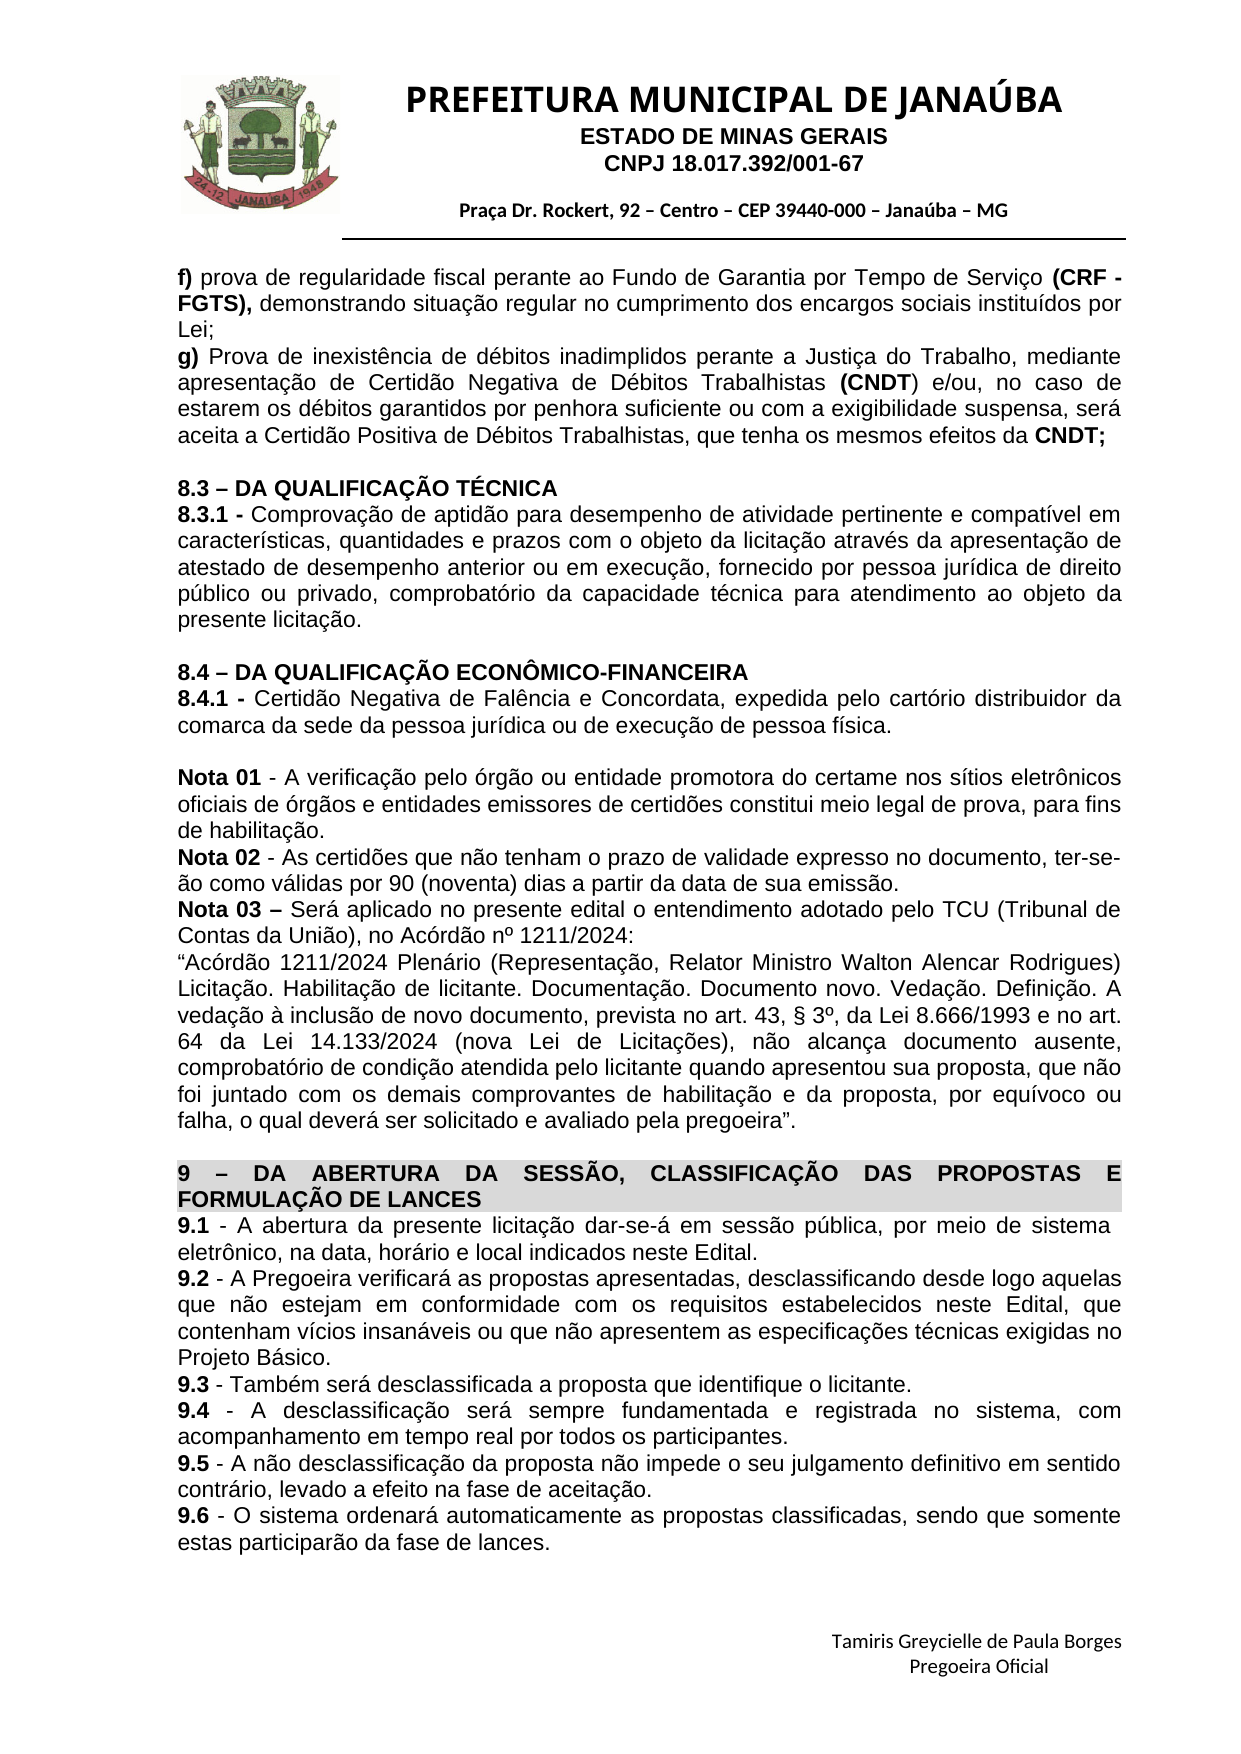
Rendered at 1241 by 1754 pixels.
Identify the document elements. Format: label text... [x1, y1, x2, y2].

text 9.4 - A desclassificação será sempre fundamentada e registrada no sistema, com acompanhamento em tempo real por todos os participantes. [177, 1397, 1122, 1449]
text 8.3 – DA QUALIFICAÇÃO TÉCNICA [177, 474, 1122, 501]
text 9.6 - O sistema ordenará automaticamente as propostas classificadas, sendo que somente estas participarão da fase de lances. [177, 1502, 1122, 1555]
text Nota 01 - A verificação pelo órgão ou entidade promotora do certame nos sítios eletrônicos oficiais de órgãos e entidades emissores de certidões constitui meio legal de prova, para fins de habilitação. [177, 764, 1122, 843]
text 9 – DA ABERTURA DA SESSÃO, CLASSIFICAÇÃO DAS PROPOSTAS E FORMULAÇÃO DE LANCES [177, 1160, 1122, 1212]
text g) Prova de inexistência de débitos inadimplidos perante a Justiça do Trabalho, mediante apresentação de Certidão Negativa de Débitos Trabalhistas (CNDT) e/ou, no caso de estarem os débitos garantidos por penhora suficiente ou com a exigibilidade suspensa, será aceita a Certidão Positiva de Débitos Trabalhistas, que tenha os mesmos efeitos da CNDT; [177, 343, 1122, 448]
text 9.2 - A Pregoeira verificará as propostas apresentadas, desclassificando desde logo aquelas que não estejam em conformidade com os requisitos estabelecidos neste Edital, que contenham vícios insanáveis ou que não apresentem as especificações técnicas exigidas no Projeto Básico. [177, 1265, 1122, 1371]
text 8.3.1 - Comprovação de aptidão para desempenho de atividade pertinente e compatível em características, quantidades e prazos com o objeto da licitação através da apresentação de atestado de desempenho anterior ou em execução, fornecido por pessoa jurídica de direito público ou privado, comprobatório da capacidade técnica para atendimento ao objeto da presente licitação. [177, 501, 1122, 633]
text 9.1 - A abertura da presente licitação dar-se-á em sessão pública, por meio de sistema eletrônico, na data, horário e local indicados neste Edital. [177, 1212, 1122, 1265]
text 9.3 - Também será desclassificada a proposta que identifique o licitante. [177, 1371, 1122, 1397]
picture [180, 75, 341, 214]
text Nota 02 - As certidões que não tenham o prazo de validade expresso no documento, ter-se-ão como válidas por 90 (noventa) dias a partir da data de sua emissão. [177, 843, 1122, 896]
text 9.5 - A não desclassificação da proposta não impede o seu julgamento definitivo em sentido contrário, levado a efeito na fase de aceitação. [177, 1449, 1122, 1502]
text 8.4 – DA QUALIFICAÇÃO ECONÔMICO-FINANCEIRA [177, 659, 1122, 685]
text 8.4.1 - Certidão Negativa de Falência e Concordata, expedida pelo cartório distribuidor da comarca da sede da pessoa jurídica ou de execução de pessoa física. [177, 685, 1122, 738]
text “Acórdão 1211/2024 Plenário (Representação, Relator Ministro Walton Alencar Rodrigues) Licitação. Habilitação de licitante. Documentação. Documento novo. Vedação. Definição. A vedação à inclusão de novo documento, prevista no art. 43, § 3º, da Lei 8.666/1993 e no art. 64 da Lei 14.133/2024 (nova Lei de Licitações), não alcança documento ausente, comprobatório de condição atendida pelo licitante quando apresentou sua proposta, que não foi juntado com os demais comprovantes de habilitação e da proposta, por equívoco ou falha, o qual deverá ser solicitado e avaliado pela pregoeira”. [177, 949, 1122, 1133]
text Nota 03 – Será aplicado no presente edital o entendimento adotado pelo TCU (Tribunal de Contas da União), no Acórdão nº 1211/2024: [177, 896, 1122, 949]
text f) prova de regularidade fiscal perante ao Fundo de Garantia por Tempo de Serviço (CRF - FGTS), demonstrando situação regular no cumprimento dos encargos sociais instituídos por Lei; [177, 264, 1122, 343]
